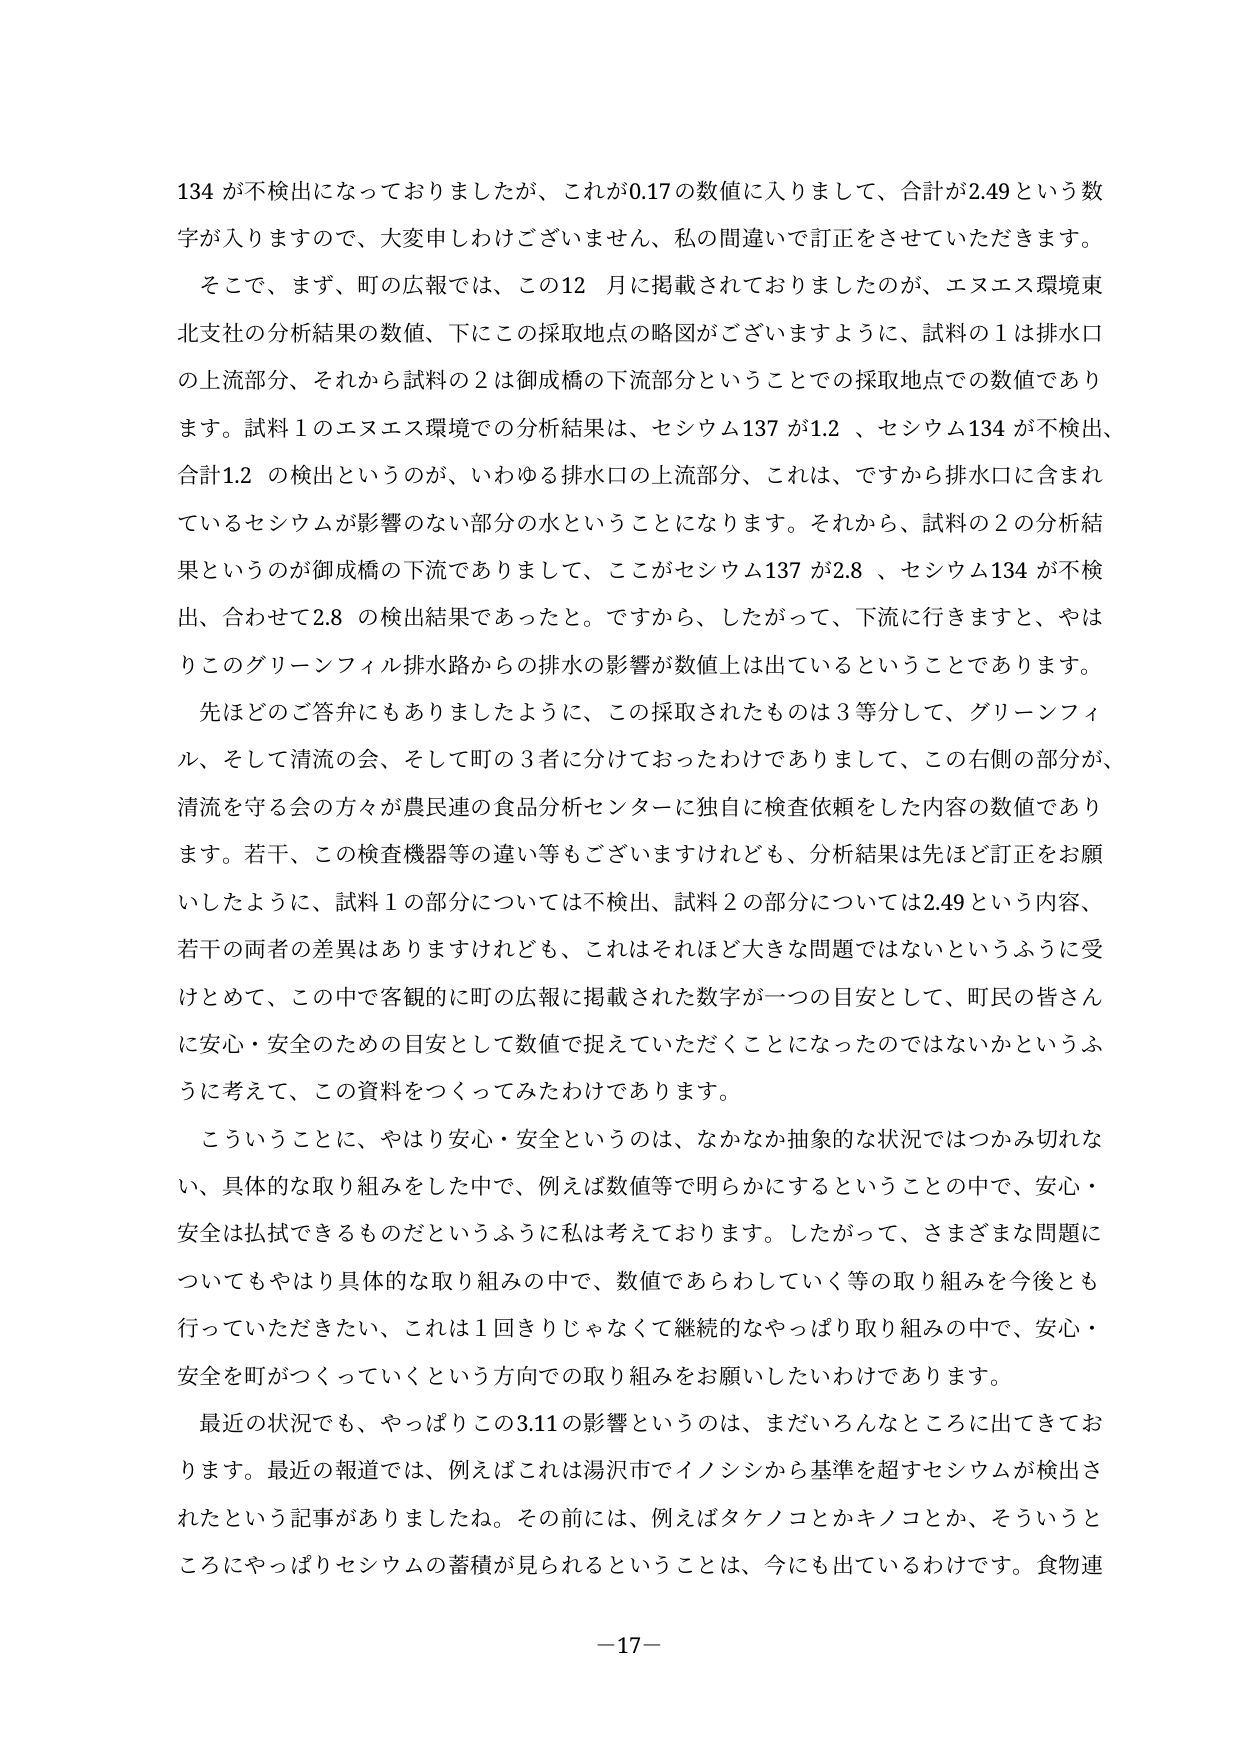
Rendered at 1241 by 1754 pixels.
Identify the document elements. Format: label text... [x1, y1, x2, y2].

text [154, 1398, 1104, 1588]
text 先ほどのご答弁にもありましたように、この採取されたものは３等分して、グリーンフィル、そして清流の会、そして町の３者に分けておったわけでありまして、この右側の部分が、清流を守る会の方々が農民連の食品分析センターに独自に検査依頼をした内容の数値であります。若干、この検査機器等の違い等もございますけれども、分析結果は先ほど訂正をお願いしたように、試料１の部分については不検出、試料２の部分については2.49という内容、若干の両者の差異はありますけれども、これはそれほど大きな問題ではないというふうに受けとめて、この中で客観的に町の広報に掲載された数字が一つの目安として、町民の皆さんに安心・安全のための目安として数値で捉えていただくことになったのではないかというふうに考えて、この資料をつくってみたわけであります。 [154, 687, 1104, 1114]
text そこで、まず、町の広報では、この12月に掲載されておりましたのが、エヌエス環境東北支社の分析結果の数値、下にこの採取地点の略図がございますように、試料の１は排水口の上流部分、それから試料の２は御成橋の下流部分ということでの採取地点での数値であります。試料１のエヌエス環境での分析結果は、セシウム137が1.2、セシウム134が不検出、合計1.2の検出というのが、いわゆる排水口の上流部分、これは、ですから排水口に含まれているセシウムが影響のない部分の水ということになります。それから、試料の２の分析結果というのが御成橋の下流でありまして、ここがセシウム137が2.8、セシウム134が不検出、合わせて2.8の検出結果であったと。ですから、したがって、下流に行きますと、やはりこのグリーンフィル排水路からの排水の影響が数値上は出ているということであります。 [154, 261, 1104, 687]
text こういうことに、やはり安心・安全というのは、なかなか抽象的な状況ではつかみ切れない、具体的な取り組みをした中で、例えば数値等で明らかにするということの中で、安心・安全は払拭できるものだというふうに私は考えております。したがって、さまざまな問題についてもやはり具体的な取り組みの中で、数値であらわしていく等の取り組みを今後とも行っていただきたい、これは１回きりじゃなくて継続的なやっぱり取り組みの中で、安心・安全を町がつくっていくという方向での取り組みをお願いしたいわけであります。 [154, 1114, 1104, 1398]
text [154, 166, 1104, 261]
